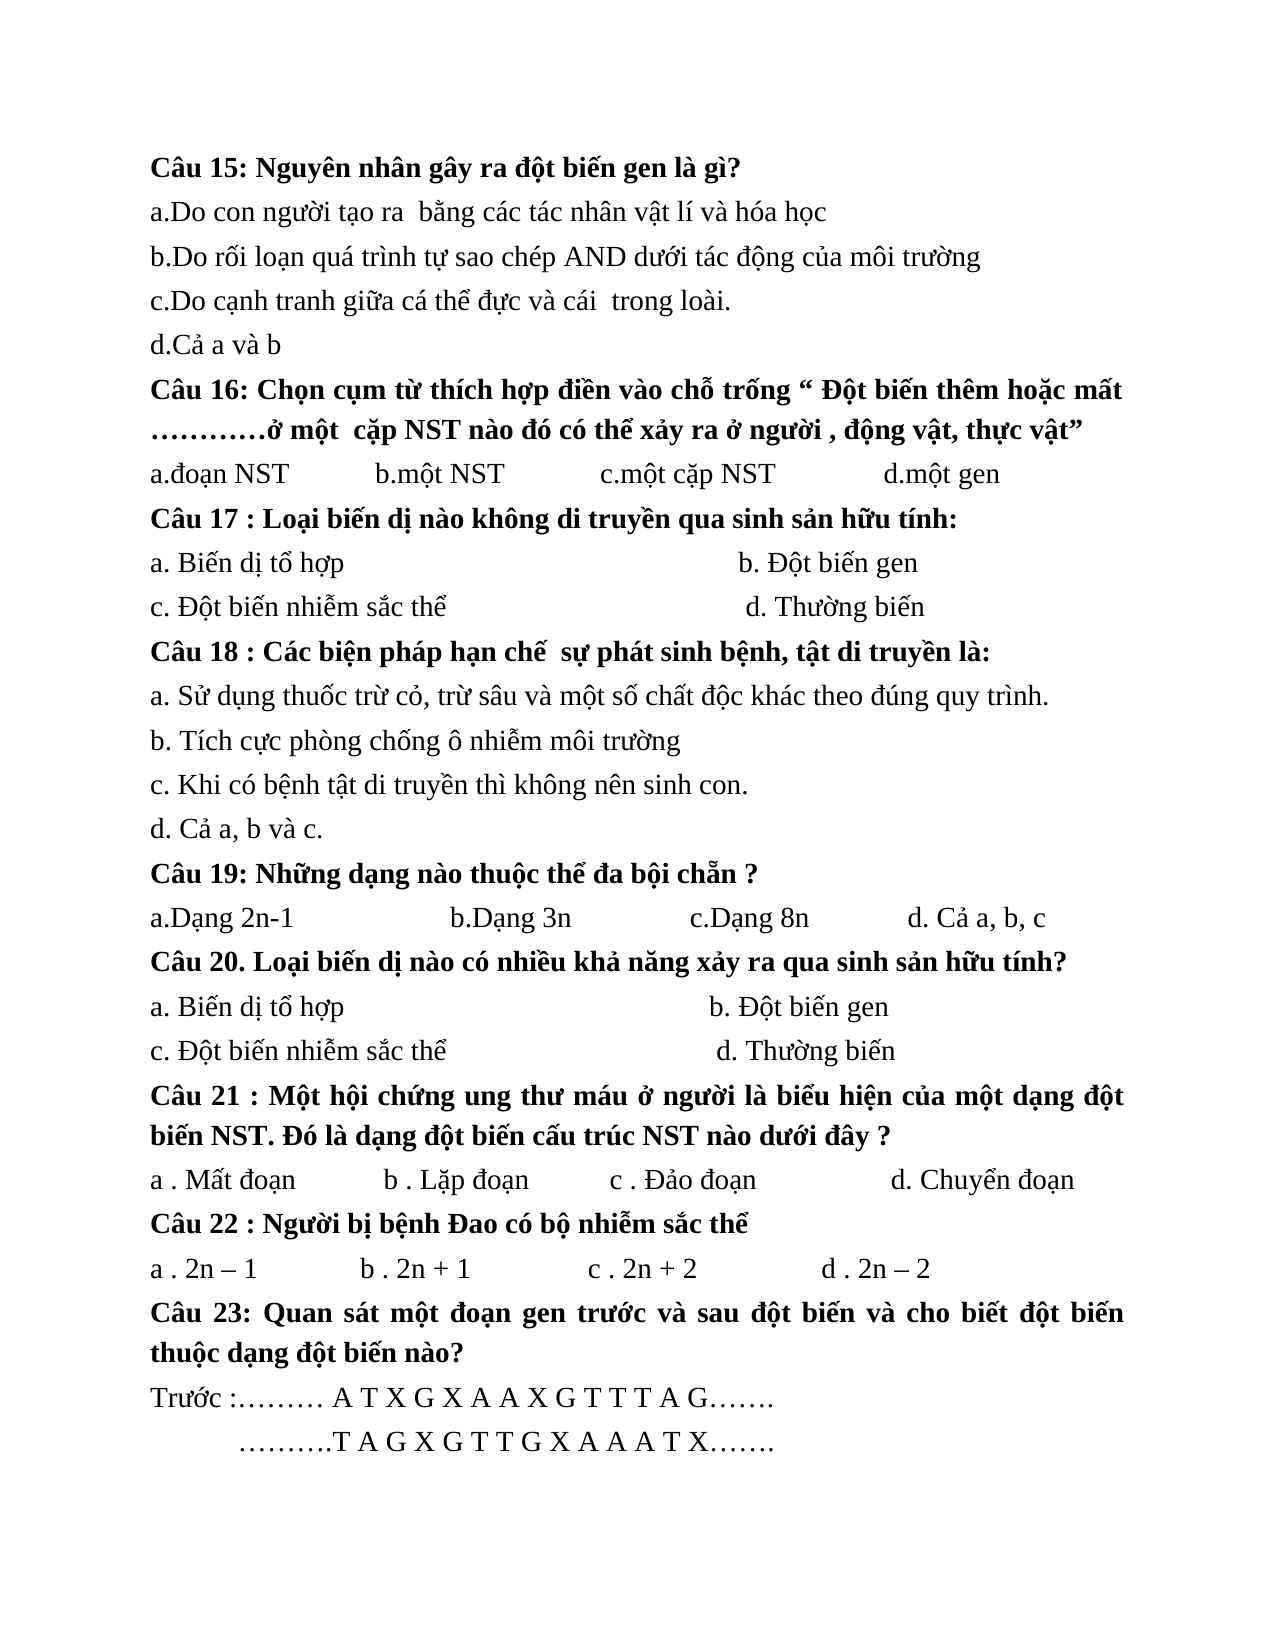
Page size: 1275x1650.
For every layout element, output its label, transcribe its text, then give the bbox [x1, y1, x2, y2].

text a. Biến dị tổ hợp b. Đột biến gen [150, 989, 1125, 1022]
text Câu 16: Chọn cụm từ thích hợp điền vào chỗ trống “ Đột biến thêm hoặc mất …………ở một cặp NST nào đó có thể xảy ra ở người , động vật, thực vật” [150, 372, 1125, 446]
text b.Do rối loạn quá trình tự sao chép AND dưới tác động của môi trường [150, 239, 1125, 272]
text Trước :……… A T X G X A A X G T T T A G……. [150, 1380, 1125, 1413]
text Câu 15: Nguyên nhân gây ra đột biến gen là gì? [150, 150, 1125, 183]
text Câu 18 : Các biện pháp hạn chế sự phát sinh bệnh, tật di truyền là: [150, 634, 1125, 667]
text ……….T A G X G T T G X A A A T X……. [150, 1424, 1125, 1458]
text Câu 23: Quan sát một đoạn gen trước và sau đột biến và cho biết đột biến thuộc dạng đột biến nào? [150, 1295, 1125, 1369]
text c. Khi có bệnh tật di truyền thì không nên sinh con. [150, 767, 1125, 801]
text c. Đột biến nhiễm sắc thể d. Thường biến [150, 1033, 1125, 1067]
text a . Mất đoạn b . Lặp đoạn c . Đảo đoạn d. Chuyển đoạn [150, 1162, 1125, 1196]
text a.Do con người tạo ra bằng các tác nhân vật lí và hóa học [150, 194, 1125, 228]
text Câu 20. Loại biến dị nào có nhiều khả năng xảy ra qua sinh sản hữu tính? [150, 944, 1125, 978]
text c. Đột biến nhiễm sắc thể d. Thường biến [150, 589, 1125, 623]
text Câu 22 : Người bị bệnh Đao có bộ nhiễm sắc thể [150, 1207, 1125, 1240]
text a . 2n – 1 b . 2n + 1 c . 2n + 2 d . 2n – 2 [150, 1251, 1125, 1284]
text Câu 17 : Loại biến dị nào không di truyền qua sinh sản hữu tính: [150, 501, 1125, 534]
text a.đoạn NST b.một NST c.một cặp NST d.một gen [150, 456, 1125, 490]
text a.Dạng 2n-1 b.Dạng 3n c.Dạng 8n d. Cả a, b, c [150, 900, 1125, 934]
text d. Cả a, b và c. [150, 811, 1125, 845]
text Câu 21 : Một hội chứng ung thư máu ở người là biểu hiện của một dạng đột biến NST. Đó là dạng đột biến cấu trúc NST nào dưới đây ? [150, 1078, 1125, 1151]
text c.Do cạnh tranh giữa cá thể đực và cái trong loài. [150, 283, 1125, 317]
text b. Tích cực phòng chống ô nhiễm môi trường [150, 723, 1125, 756]
text Câu 19: Những dạng nào thuộc thể đa bội chẵn ? [150, 856, 1125, 889]
text a. Sử dụng thuốc trừ cỏ, trừ sâu và một số chất độc khác theo đúng quy trình. [150, 678, 1125, 712]
text a. Biến dị tổ hợp b. Đột biến gen [150, 545, 1125, 579]
text d.Cả a và b [150, 327, 1125, 361]
